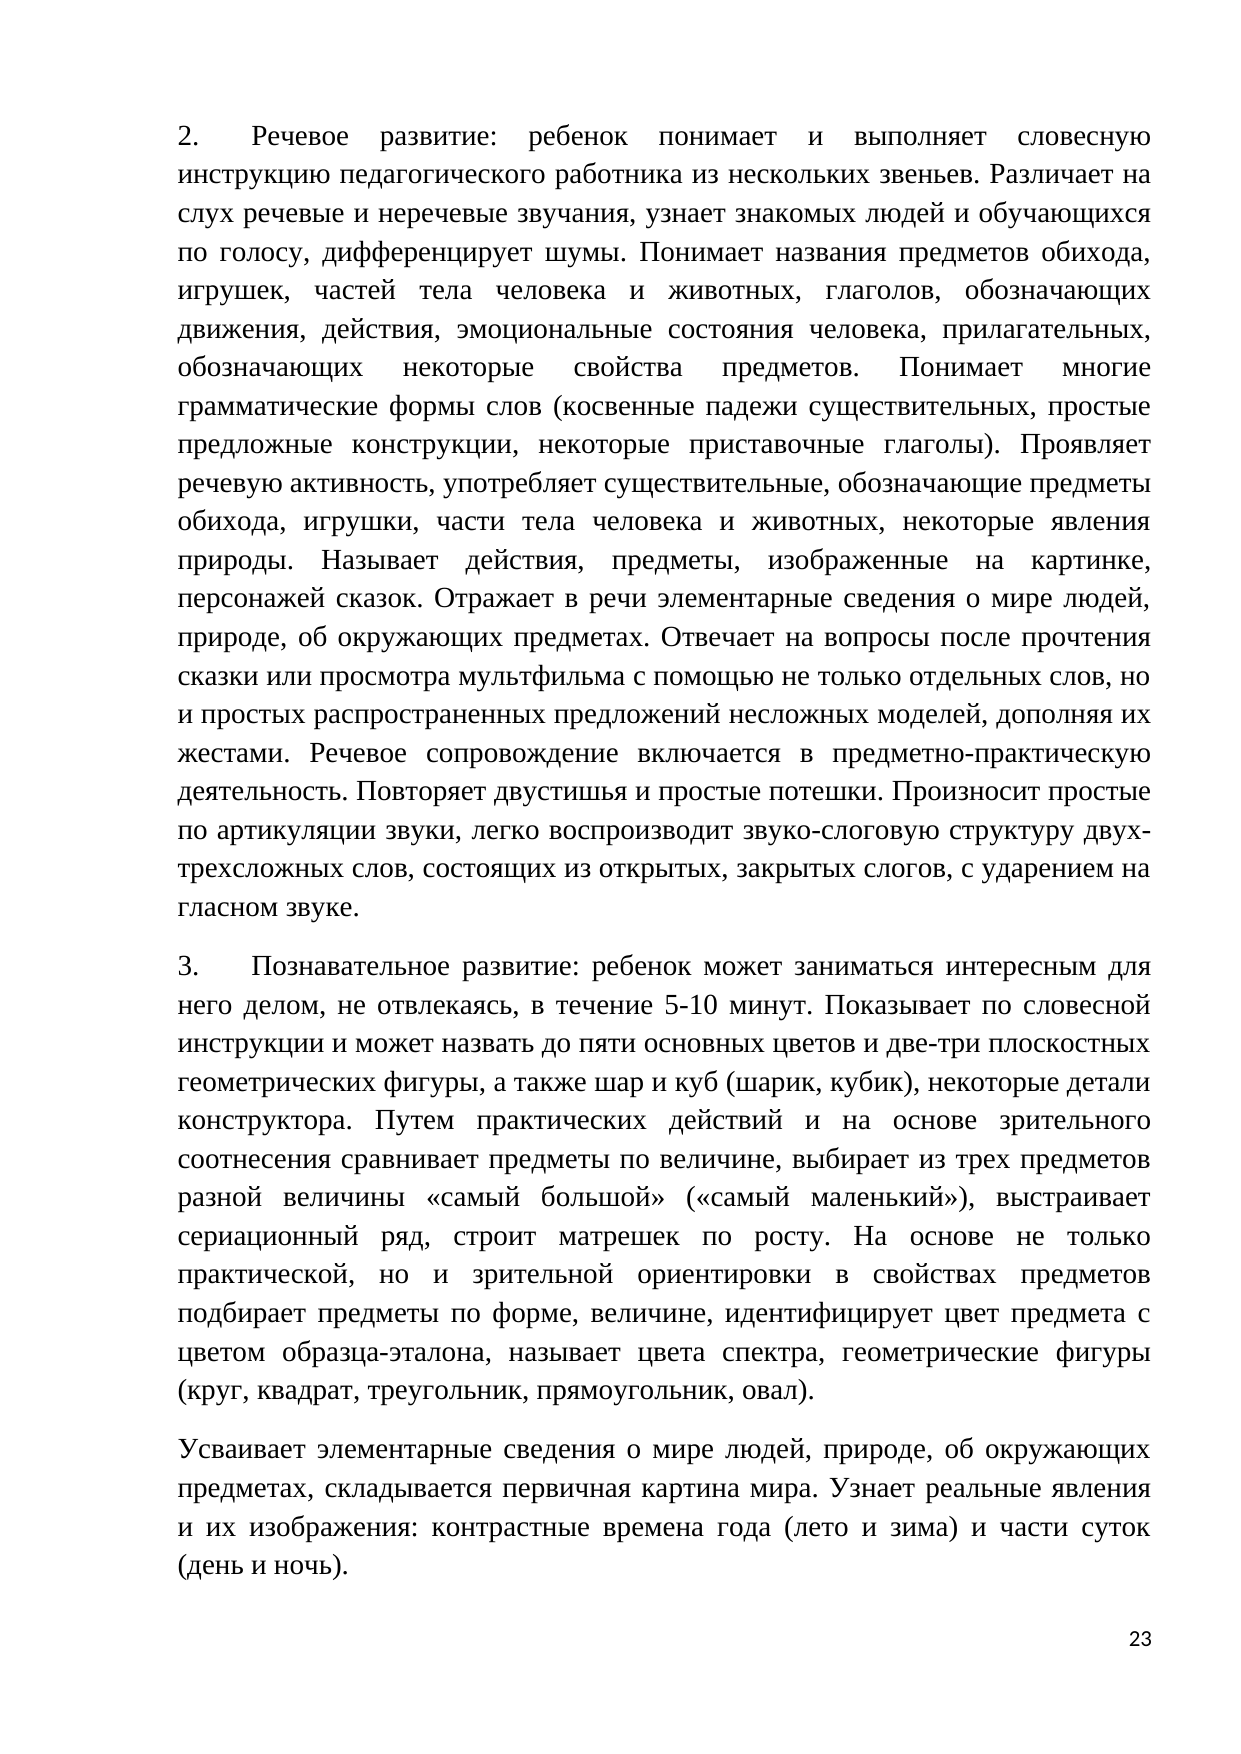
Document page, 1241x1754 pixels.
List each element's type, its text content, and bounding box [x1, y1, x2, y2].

text 2. Речевое развитие: ребенок понимает и выполняет словесную инструкцию педагогического работника из нескольких звеньев. Различает на слух речевые и неречевые звучания, узнает знакомых людей и обучающихся по голосу, дифференцирует шумы. Понимает названия предметов обихода, игрушек, частей тела человека и животных, глаголов, обозначающих движения, действия, эмоциональные состояния человека, прилагательных, обозначающих некоторые свойства предметов. Понимает многие грамматические формы слов (косвенные падежи существительных, простые предложные конструкции, некоторые приставочные глаголы). Проявляет речевую активность, употребляет существительные, обозначающие предметы обихода, игрушки, части тела человека и животных, некоторые явления природы. Называет действия, предметы, изображенные на картинке, персонажей сказок. Отражает в речи элементарные сведения о мире людей, природе, об окружающих предметах. Отвечает на вопросы после прочтения сказки или просмотра мультфильма с помощью не только отдельных слов, но и простых распространенных предложений несложных моделей, дополняя их жестами. Речевое сопровождение включается в предметно-практическую деятельность. Повторяет двустишья и простые потешки. Произносит простые по артикуляции звуки, легко воспроизводит звуко-слоговую структуру двух-трехсложных слов, состоящих из открытых, закрытых слогов, с ударением на гласном звуке. [177, 118, 1152, 922]
text Усваивает элементарные сведения о мире людей, природе, об окружающих предметах, складывается первичная картина мира. Узнает реальные явления и их изображения: контрастные времена года (лето и зима) и части суток (день и ночь). [177, 1432, 1152, 1581]
text 3. Познавательное развитие: ребенок может заниматься интересным для него делом, не отвлекаясь, в течение 5-10 минут. Показывает по словесной инструкции и может назвать до пяти основных цветов и две-три плоскостных геометрических фигуры, а также шар и куб (шарик, кубик), некоторые детали конструктора. Путем практических действий и на основе зрительного соотнесения сравнивает предметы по величине, выбирает из трех предметов разной величины «самый большой» («самый маленький»), выстраивает сериационный ряд, строит матрешек по росту. На основе не только практической, но и зрительной ориентировки в свойствах предметов подбирает предметы по форме, величине, идентифицирует цвет предмета с цветом образца-эталона, называет цвета спектра, геометрические фигуры (круг, квадрат, треугольник, прямоугольник, овал). [177, 948, 1152, 1406]
